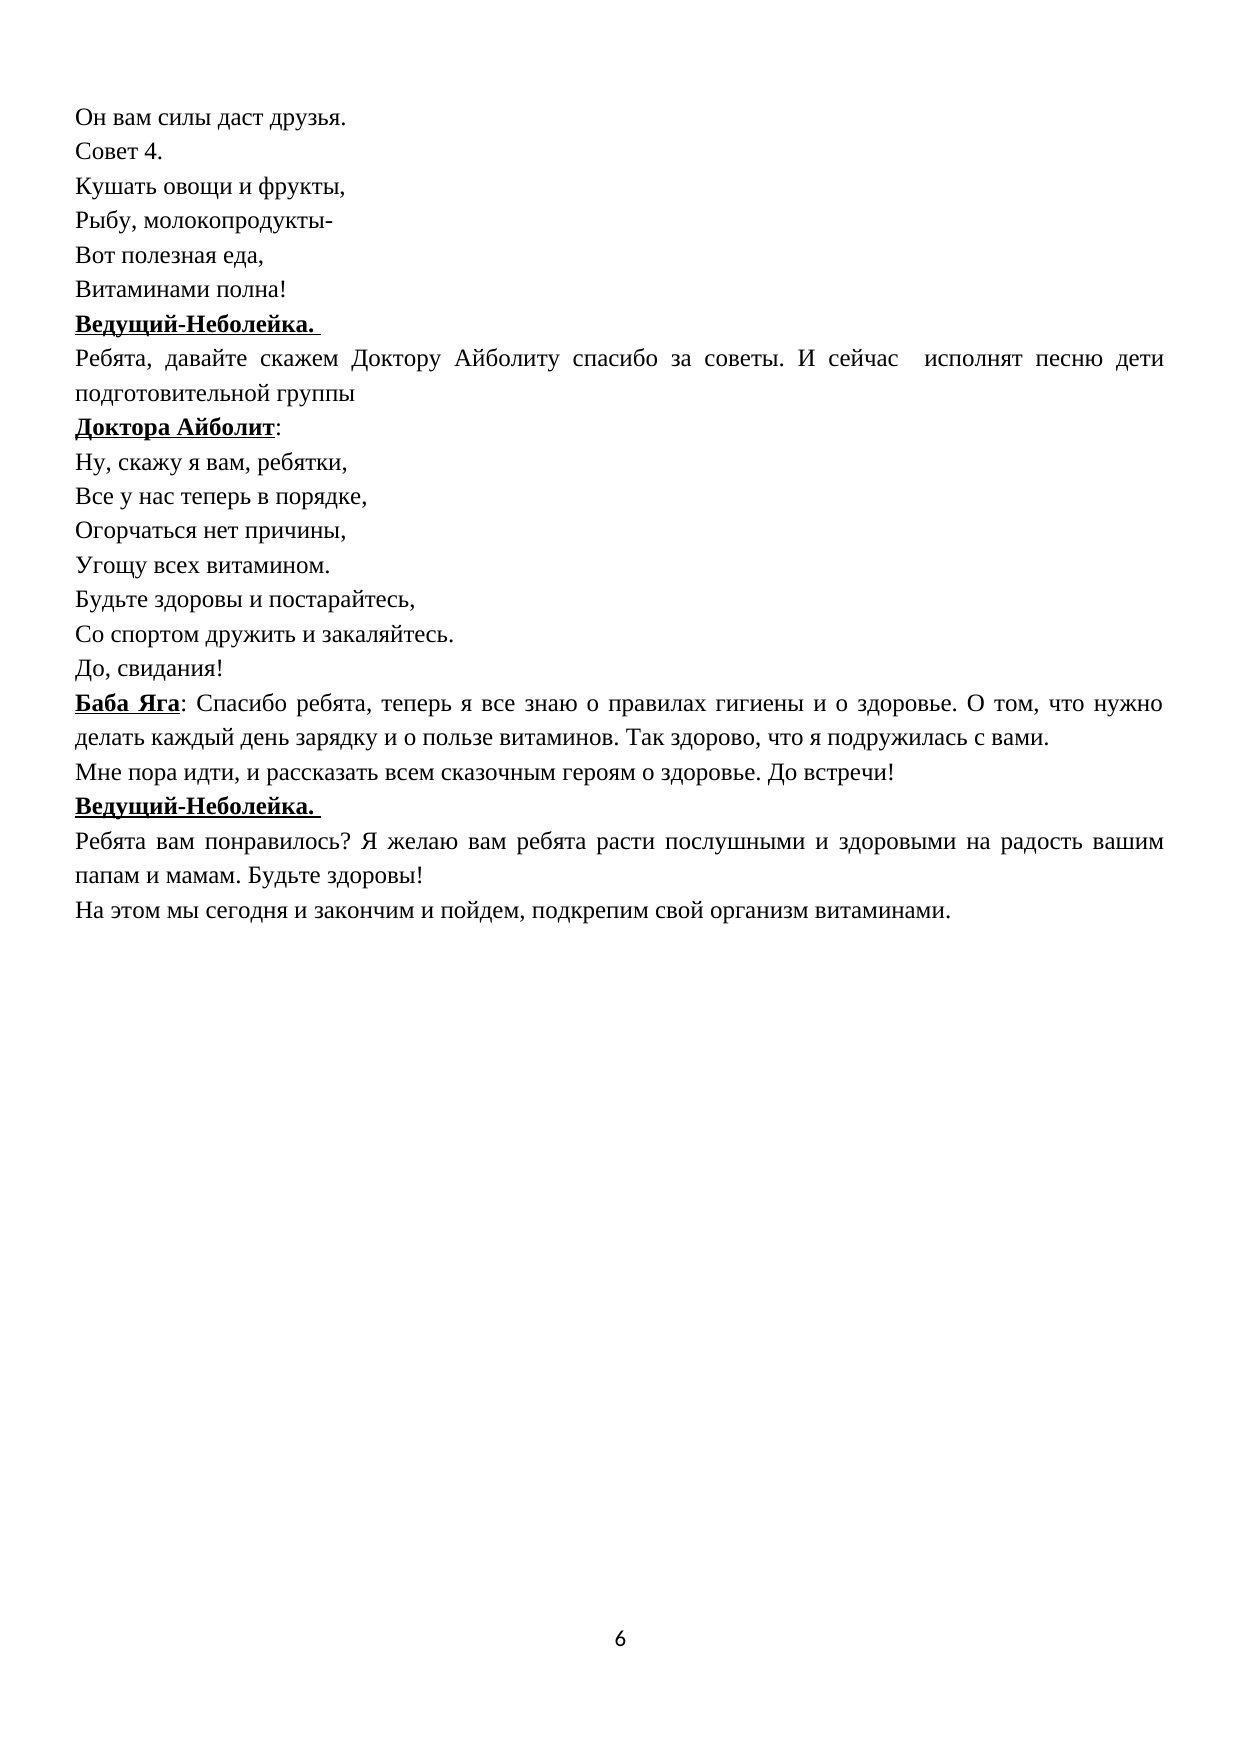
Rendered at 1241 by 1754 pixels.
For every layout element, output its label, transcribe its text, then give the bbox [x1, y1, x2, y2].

text Кушать овощи и фрукты, [75, 171, 1165, 199]
text Со спортом дружить и закаляйтесь. [75, 619, 1165, 648]
text Совет 4. [75, 136, 1165, 165]
text Рыбу, молокопродукты- [75, 205, 1165, 234]
text Витаминами полна! [75, 274, 1165, 303]
text Ребята, давайте скажем Доктору Айболиту спасибо за советы. И сейчас исполнят песню дети подготовительной группы [75, 343, 1165, 406]
text На этом мы сегодня и закончим и пойдем, подкрепим свой организм витаминами. [75, 895, 1165, 923]
text Ну, скажу я вам, ребятки, [75, 447, 1165, 475]
text Угощу всех витамином. [75, 550, 1165, 579]
text Будьте здоровы и постарайтесь, [75, 584, 1165, 613]
text Баба Яга: Спасибо ребята, теперь я все знаю о правилах гигиены и о здоровье. О том, что нужно делать каждый день зарядку и о пользе витаминов. Так здорово, что я подружилась с вами. [75, 688, 1165, 751]
text Он вам силы даст друзья. [75, 102, 1165, 131]
text Доктора Айболит: [75, 412, 1165, 441]
text Огорчаться нет причины, [75, 516, 1165, 544]
text До, свидания! [75, 653, 1165, 682]
text Ребята вам понравилось? Я желаю вам ребята расти послушными и здоровыми на радость вашим папам и мамам. Будьте здоровы! [75, 826, 1165, 889]
text Ведущий-Неболейка. [75, 309, 1165, 337]
text Мне пора идти, и рассказать всем сказочным героям о здоровье. До встречи! [75, 757, 1165, 786]
text Вот полезная еда, [75, 240, 1165, 268]
text Ведущий-Неболейка. [75, 791, 1165, 820]
text Все у нас теперь в порядке, [75, 481, 1165, 510]
